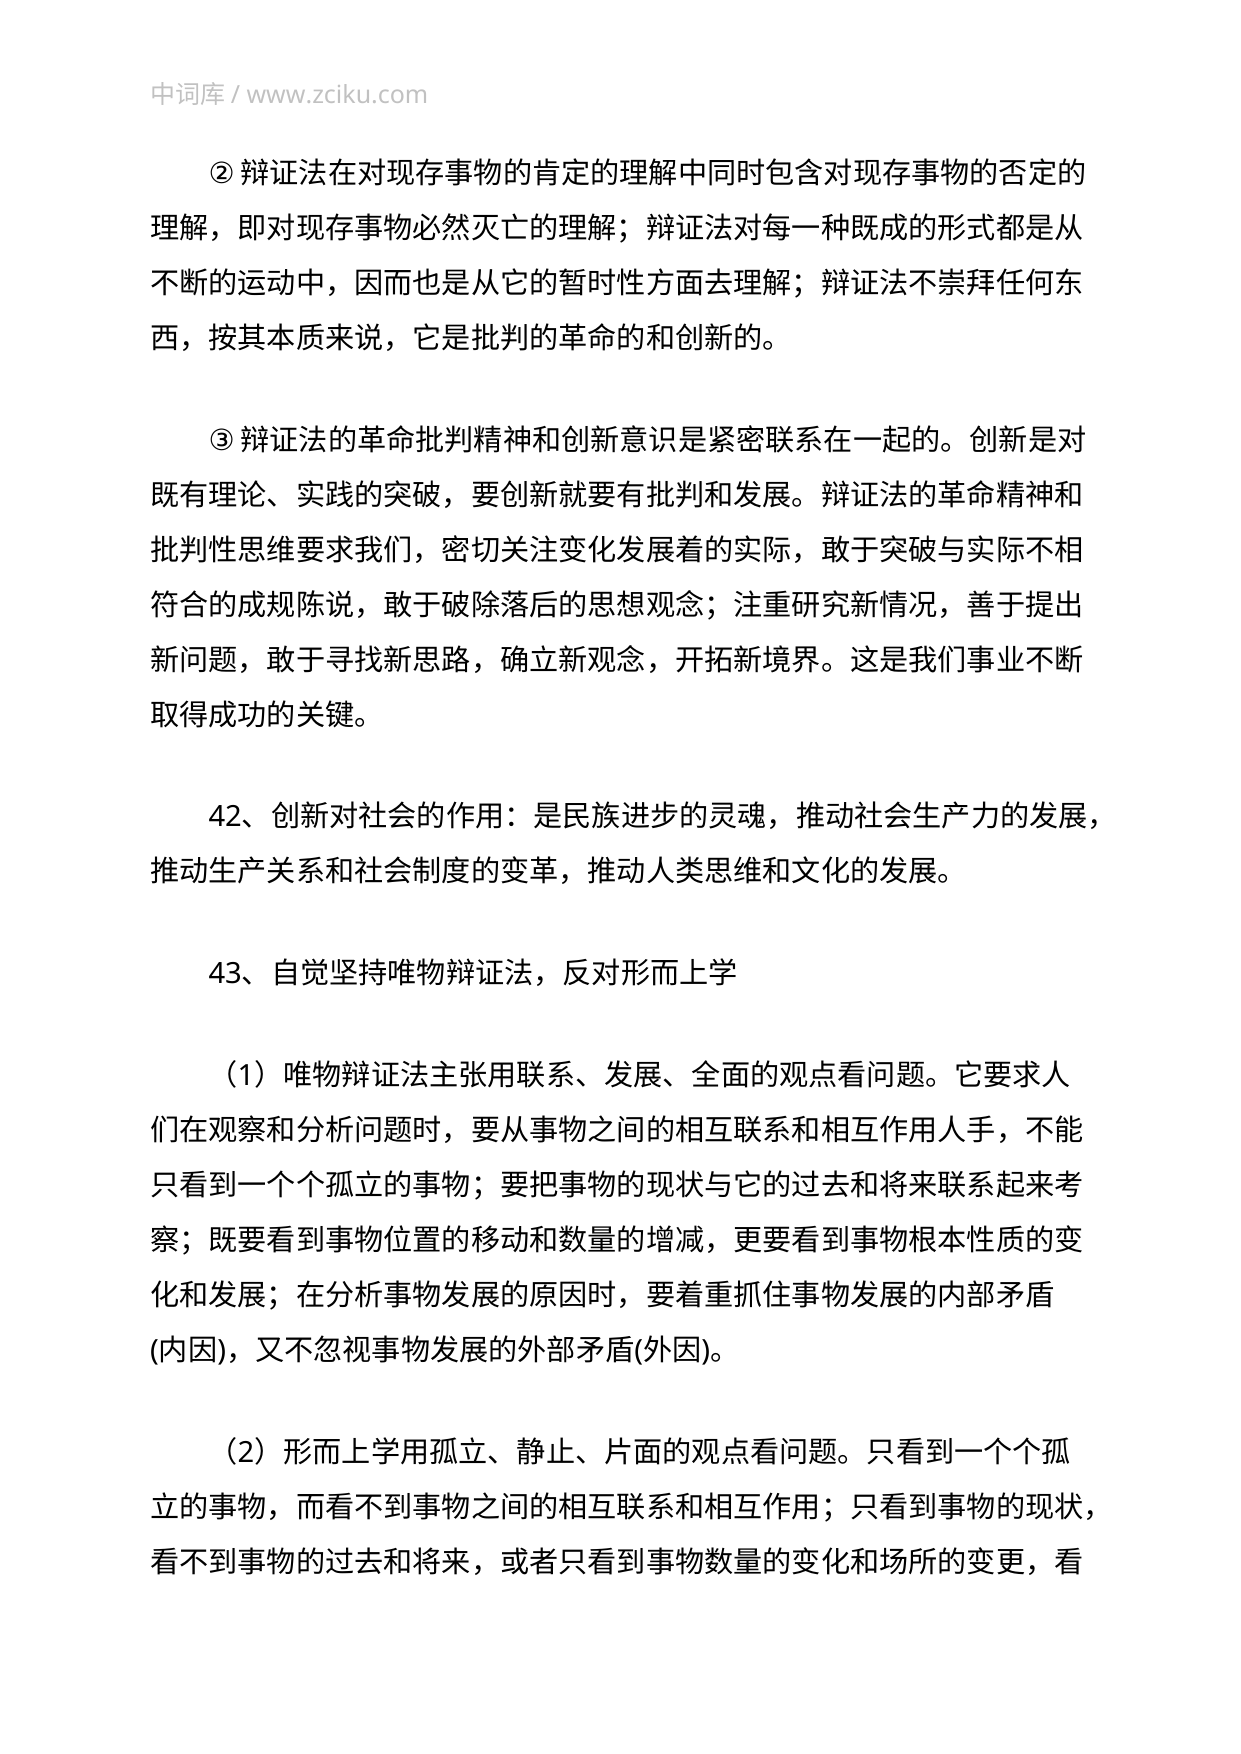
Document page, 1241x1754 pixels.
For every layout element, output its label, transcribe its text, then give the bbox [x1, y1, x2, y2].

text ②辩证法在对现存事物的肯定的理解中同时包含对现存事物的否定的理解，即对现存事物必然灭亡的理解；辩证法对每一种既成的形式都是从不断的运动中，因而也是从它的暂时性方面去理解；辩证法不崇拜任何东西，按其本质来说，它是批判的革命的和创新的。 [150, 150, 1090, 357]
text 42、创新对社会的作用：是民族进步的灵魂，推动社会生产力的发展，推动生产关系和社会制度的变革，推动人类思维和文化的发展。 [150, 793, 1090, 890]
text 43、自觉坚持唯物辩证法，反对形而上学 [150, 950, 1090, 992]
text （1）唯物辩证法主张用联系、发展、全面的观点看问题。它要求人们在观察和分析问题时，要从事物之间的相互联系和相互作用人手，不能只看到一个个孤立的事物；要把事物的现状与它的过去和将来联系起来考察；既要看到事物位置的移动和数量的增减，更要看到事物根本性质的变化和发展；在分析事物发展的原因时，要着重抓住事物发展的内部矛盾(内因)，又不忽视事物发展的外部矛盾(外因)。 [150, 1052, 1090, 1369]
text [150, 1428, 1090, 1580]
text ③辩证法的革命批判精神和创新意识是紧密联系在一起的。创新是对既有理论、实践的突破，要创新就要有批判和发展。辩证法的革命精神和批判性思维要求我们，密切关注变化发展着的实际，敢于突破与实际不相符合的成规陈说，敢于破除落后的思想观念；注重研究新情况，善于提出新问题，敢于寻找新思路，确立新观念，开拓新境界。这是我们事业不断取得成功的关键。 [150, 417, 1090, 733]
